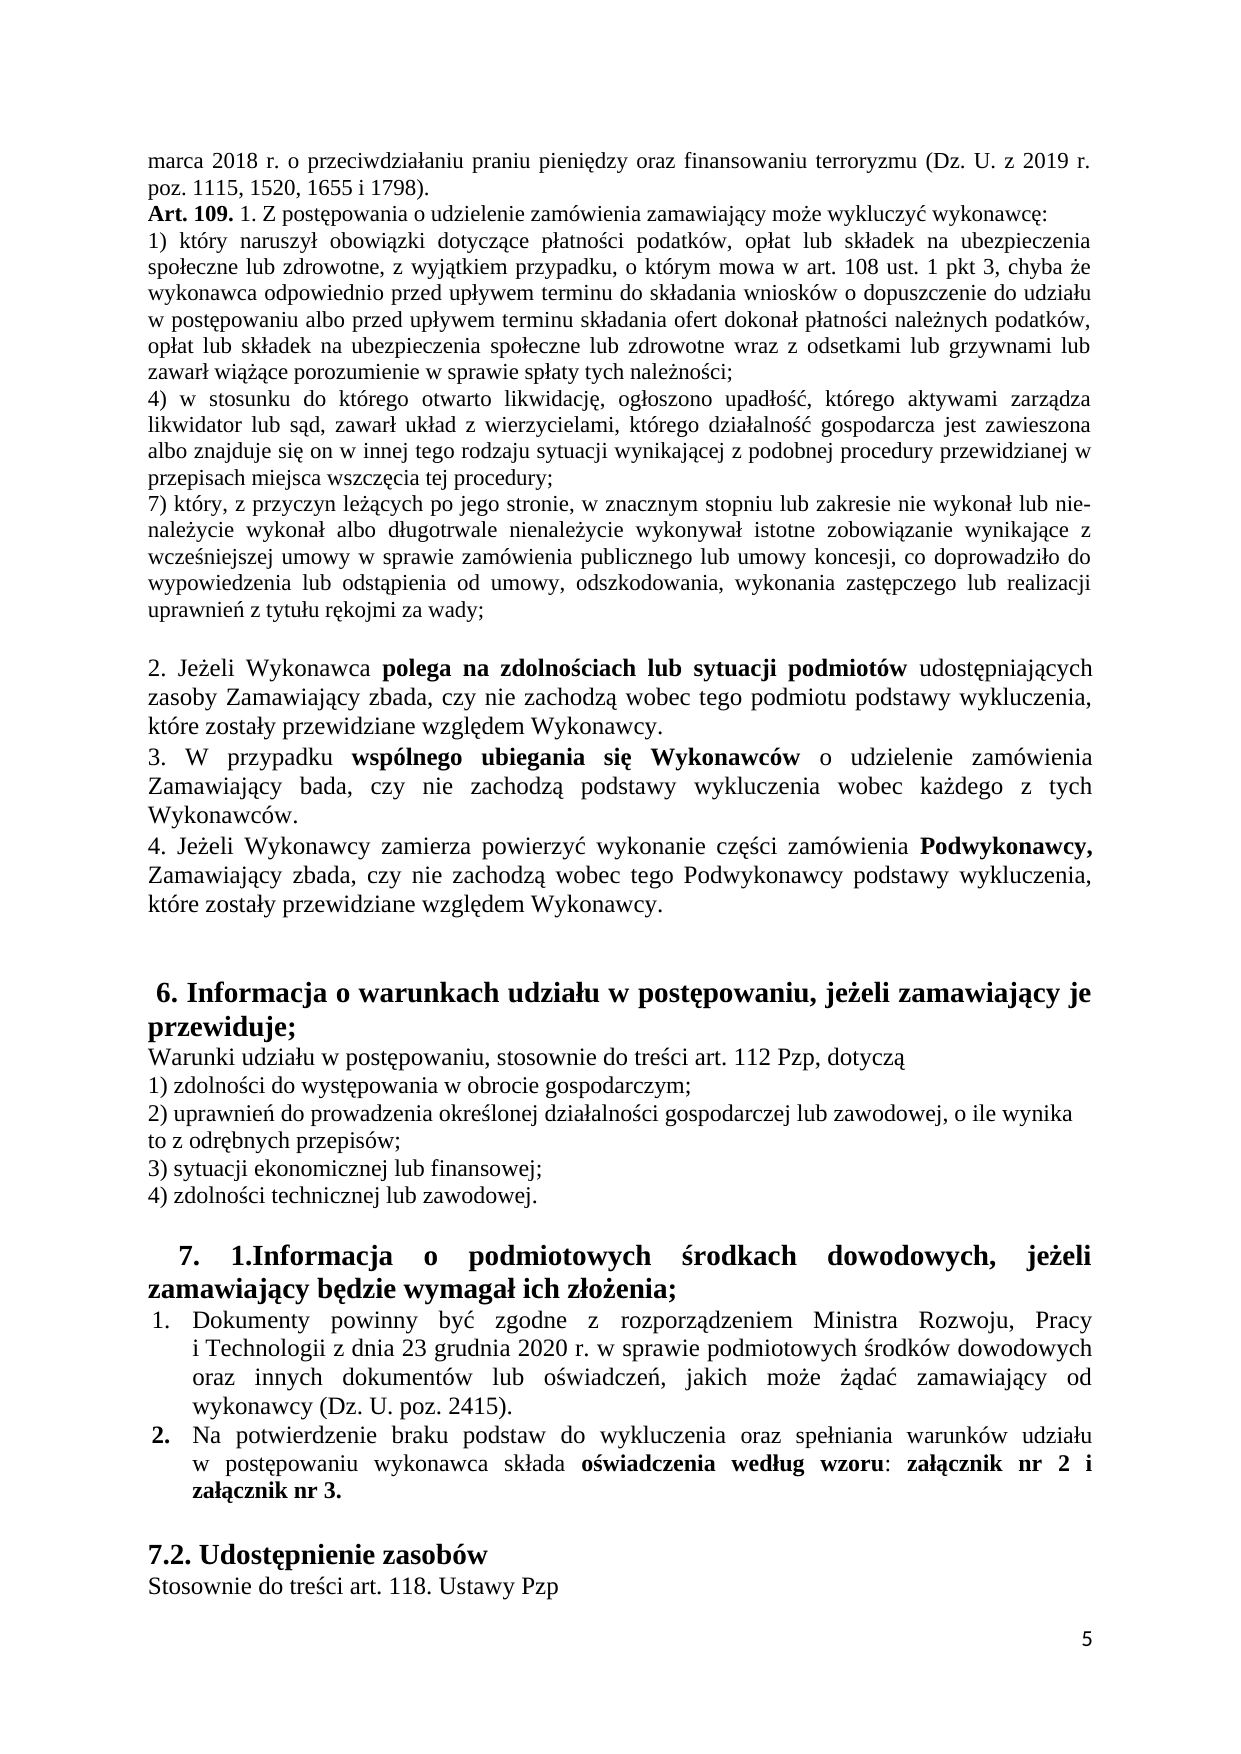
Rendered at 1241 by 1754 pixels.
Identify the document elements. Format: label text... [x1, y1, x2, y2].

text 6. Informacja o warunkach udziału w postępowaniu, jeżeli zamawiający je przewiduje; [148, 975, 1093, 1042]
text 7.2. Udostępnienie zasobów [148, 1537, 1093, 1571]
text 1) zdolności do występowania w obrocie gospodarczym; [148, 1071, 1093, 1098]
text 2. Jeżeli Wykonawca polega na zdolnościach lub sytuacji podmiotów udostępniających zasoby Zamawiający zbada, czy nie zachodzą wobec tego podmiotu podstawy wykluczenia, które zostały przewidziane względem Wykonawcy. [148, 653, 1093, 740]
text 7) który, z przyczyn leżących po jego stronie, w znacznym stopniu lub zakresie nie wykonał lub nie-należycie wykonał albo długotrwale nienależycie wykonywał istotne zobowiązanie wynikające z wcześniejszej umowy w sprawie zamówienia publicznego lub umowy koncesji, co doprowadziło do wypowiedzenia lub odstąpienia od umowy, odszkodowania, wykonania zastępczego lub realizacji uprawnień z tytułu rękojmi za wady; [148, 490, 1093, 622]
text Art. 109. 1. Z postępowania o udzielenie zamówienia zamawiający może wykluczyć wykonawcę: [148, 200, 1093, 227]
text 4. Jeżeli Wykonawcy zamierza powierzyć wykonanie części zamówienia Podwykonawcy, Zamawiający zbada, czy nie zachodzą wobec tego Podwykonawcy podstawy wykluczenia, które zostały przewidziane względem Wykonawcy. [148, 831, 1093, 918]
text 3. W przypadku wspólnego ubiegania się Wykonawców o udzielenie zamówienia Zamawiający bada, czy nie zachodzą podstawy wykluczenia wobec każdego z tych Wykonawców. [148, 742, 1093, 829]
text Stosownie do treści art. 118. Ustawy Pzp [148, 1571, 1093, 1599]
text 2) uprawnień do prowadzenia określonej działalności gospodarczej lub zawodowej, o ile wynika to z odrębnych przepisów; [148, 1098, 1093, 1154]
text 4) w stosunku do którego otwarto likwidację, ogłoszono upadłość, którego aktywami zarządza likwidator lub sąd, zawarł układ z wierzycielami, którego działalność gospodarcza jest zawieszona albo znajduje się on w innej tego rodzaju sytuacji wynikającej z podobnej procedury przewidzianej w przepisach miejsca wszczęcia tej procedury; [148, 385, 1093, 490]
list Dokumenty powinny być zgodne z rozporządzeniem Ministra Rozwoju, Pracy i Technologii z dnia 23 grudnia 2020 r. w sprawie podmiotowych środków dowodowych oraz innych dokumentów lub oświadczeń, jakich może żądać zamawiający od wykonawcy (Dz. U. poz. 2415). [151, 1305, 1093, 1420]
list Na potwierdzenie braku podstaw do wykluczenia oraz spełniania warunków udziału w postępowaniu wykonawca składa oświadczenia według wzoru: załącznik nr 2 i załącznik nr 3. [151, 1420, 1093, 1504]
text 4) zdolności technicznej lub zawodowej. [148, 1181, 1093, 1209]
text 7. 1.Informacja o podmiotowych środkach dowodowych, jeżeli zamawiający będzie wymagał ich złożenia; [148, 1238, 1093, 1305]
text Warunki udziału w postępowaniu, stosownie do treści art. 112 Pzp, dotyczą [148, 1042, 1093, 1071]
text 3) sytuacji ekonomicznej lub finansowej; [148, 1154, 1093, 1181]
text 1) który naruszył obowiązki dotyczące płatności podatków, opłat lub składek na ubezpieczenia społeczne lub zdrowotne, z wyjątkiem przypadku, o którym mowa w art. 108 ust. 1 pkt 3, chyba że wykonawca odpowiednio przed upływem terminu do składania wniosków o dopuszczenie do udziału w postępowaniu albo przed upływem terminu składania ofert dokonał płatności należnych podatków, opłat lub składek na ubezpieczenia społeczne lub zdrowotne wraz z odsetkami lub grzywnami lub zawarł wiążące porozumienie w sprawie spłaty tych należności; [148, 227, 1093, 385]
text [148, 148, 1093, 200]
